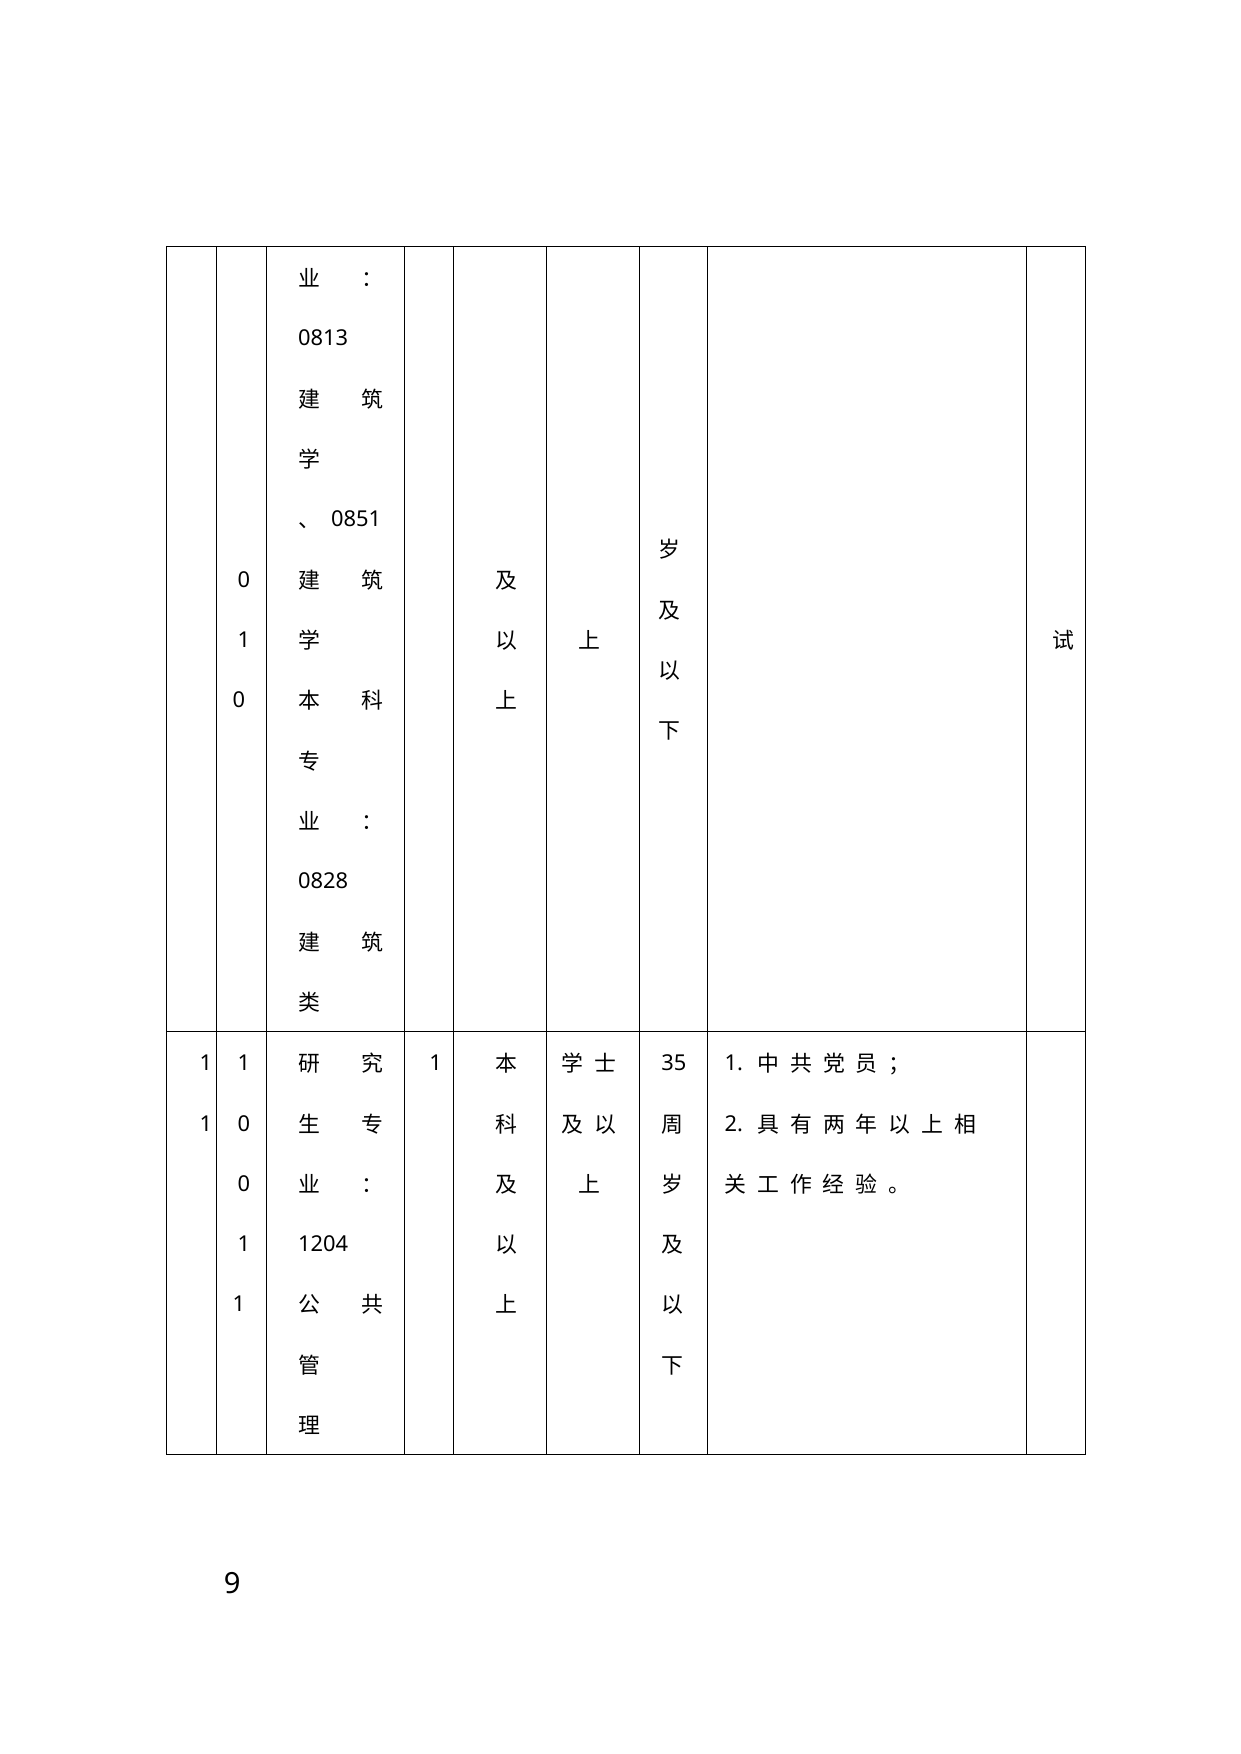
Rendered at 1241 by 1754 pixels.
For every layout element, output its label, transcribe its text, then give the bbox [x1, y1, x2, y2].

table_cell 2 [405, 247, 453, 1031]
table_cell 本科及以上 [454, 247, 546, 1031]
table_cell 35周岁及以下 [640, 247, 707, 1031]
table_cell 1 [405, 1032, 453, 1454]
table_cell 本科及以上 [454, 1032, 546, 1454]
table_cell 须加试 [1027, 247, 1085, 1031]
table_cell 学士及以上 [547, 247, 639, 1031]
table_cell 10010 [217, 247, 266, 1031]
table_cell [1027, 1032, 1085, 1454]
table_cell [708, 1032, 1026, 1454]
table_cell 10 [167, 247, 216, 1031]
table_cell 10011 [217, 1032, 266, 1454]
table_cell [708, 247, 1026, 1031]
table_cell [267, 1032, 404, 1454]
table_cell 35周岁及以下 [640, 1032, 707, 1454]
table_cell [267, 247, 404, 1031]
table_cell 学士及以上 [547, 1032, 639, 1454]
table_cell 11 [167, 1032, 216, 1454]
